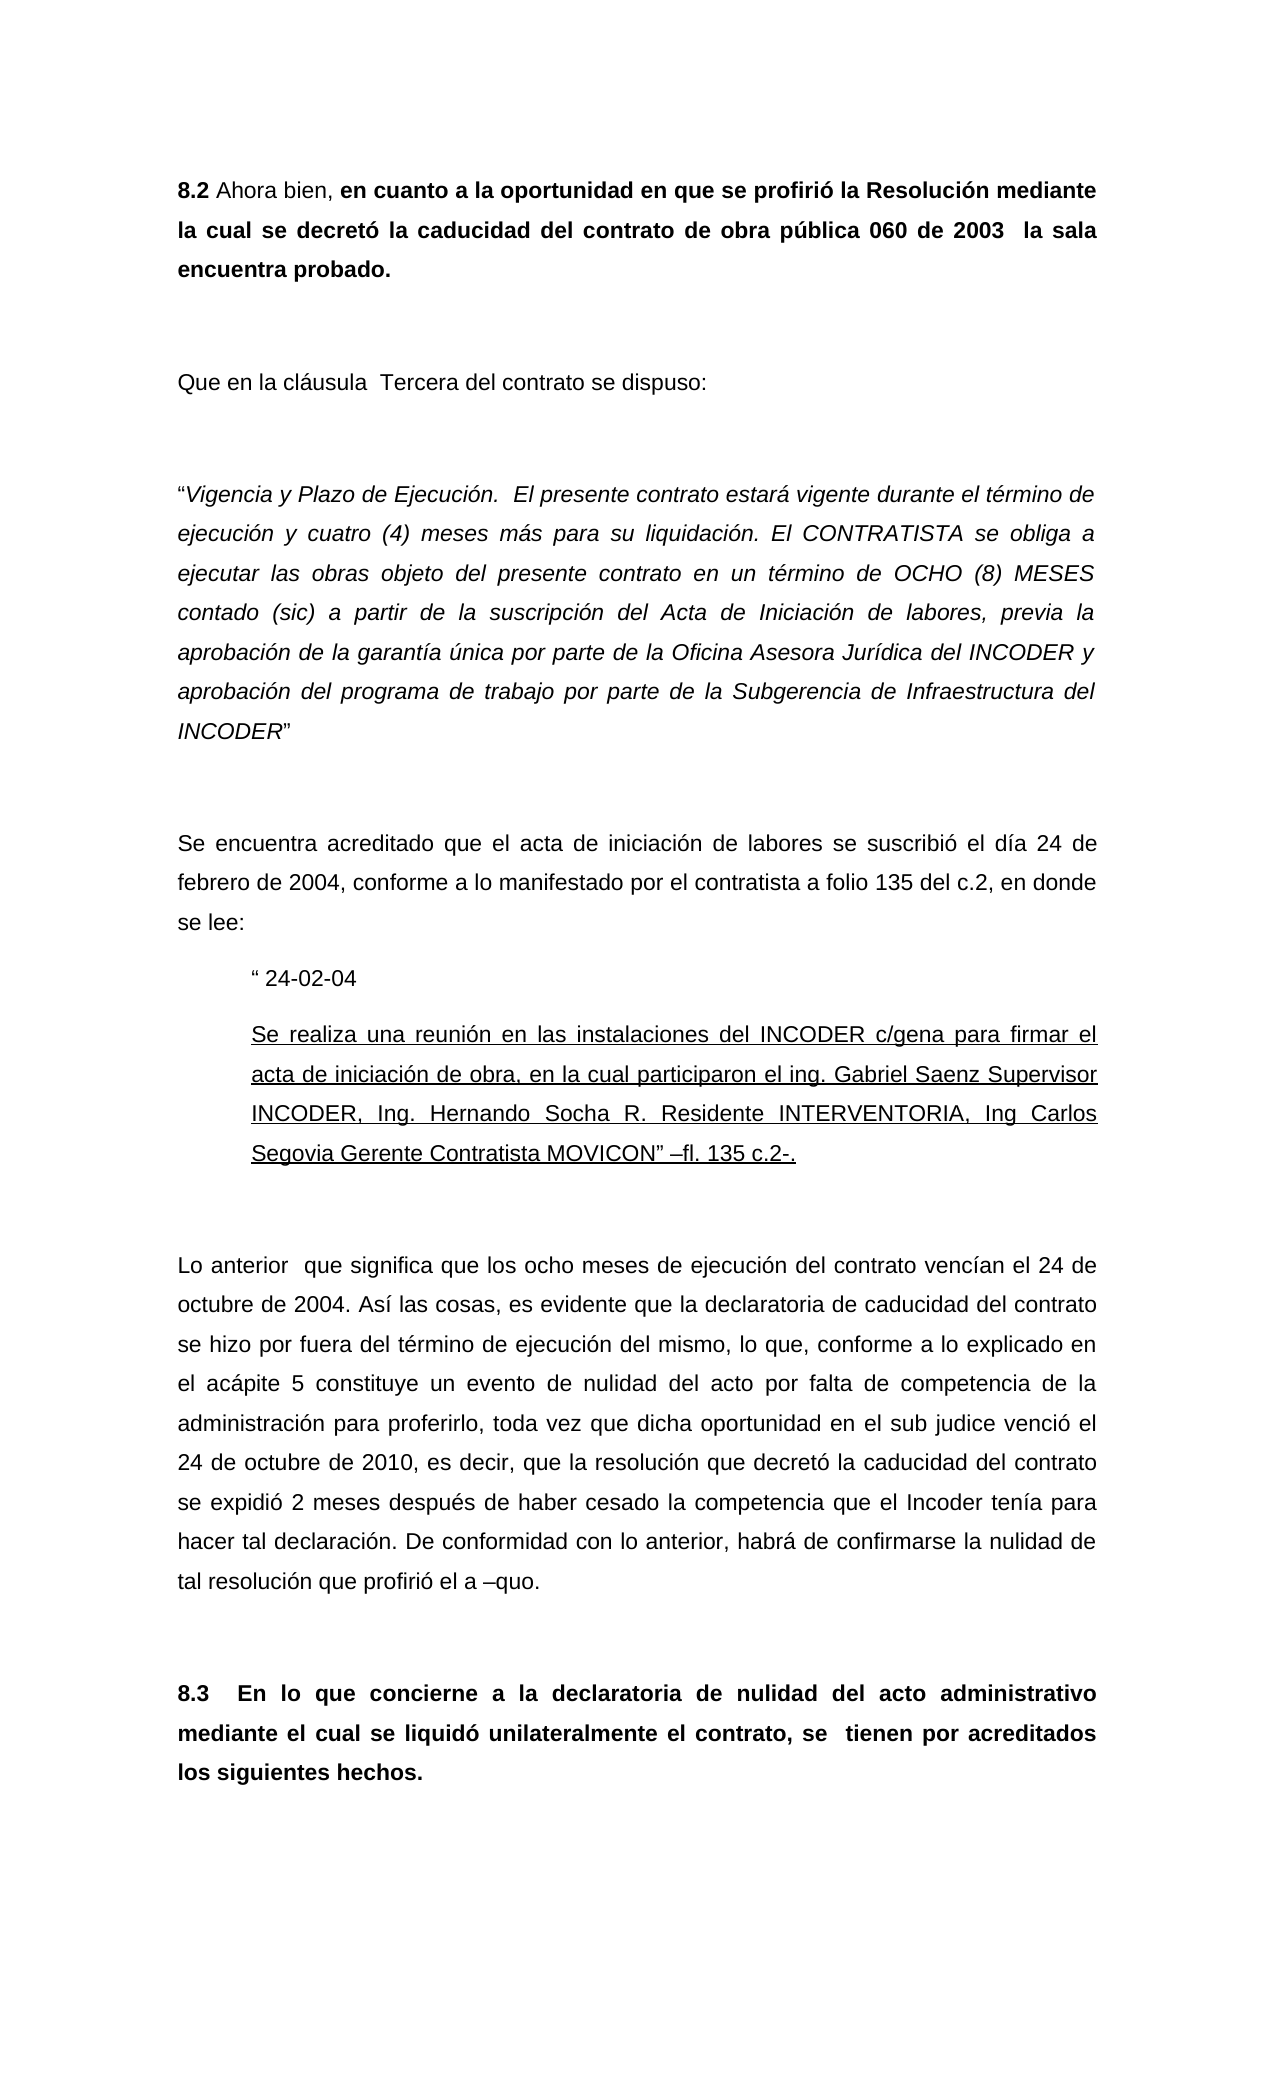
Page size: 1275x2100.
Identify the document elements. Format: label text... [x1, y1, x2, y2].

text Se realiza una reunión en las instalaciones del INCODER c/gena para firmar el acta de iniciación de obra, en la cual participaron el ing. Gabriel Saenz Supervisor INCODER, Ing. Hernando Socha R. Residente INTERVENTORIA, Ing Carlos Segovia Gerente Contratista MOVICON” –fl. 135 c.2-. [251, 1124, 1098, 1166]
text 8.3 En lo que concierne a la declaratoria de nulidad del acto administrativo mediante el cual se liquidó unilateralmente el contrato, se tienen por acreditados los siguientes hechos. [177, 1680, 1098, 1785]
text Lo anterior que significa que los ocho meses de ejecución del contrato vencían el 24 de octubre de 2004. Así las cosas, es evidente que la declaratoria de caducidad del contrato se hizo por fuera del término de ejecución del mismo, lo que, conforme a lo explicado en el acápite 5 constituye un evento de nulidad del acto por falta de competencia de la administración para proferirlo, toda vez que dicha oportunidad en el sub judice venció el 24 de octubre de 2010, es decir, que la resolución que decretó la caducidad del contrato se expidió 2 meses después de haber cesado la competencia que el Incoder tenía para hacer tal declaración. De conformidad con lo anterior, habrá de confirmarse la nulidad de tal resolución que profirió el a –quo. [177, 1252, 1098, 1594]
text Se realiza una reunión en las instalaciones del INCODER c/gena para firmar el acta de iniciación de obra, en la cual participaron el ing. Gabriel Saenz Supervisor INCODER, Ing. Hernando Socha R. Residente INTERVENTORIA, Ing Carlos Segovia Gerente Contratista MOVICON” –fl. 135 c.2-. [251, 1045, 1098, 1083]
text 8.2 Ahora bien, en cuanto a la oportunidad en que se profirió la Resolución mediante la cual se decretó la caducidad del contrato de obra pública 060 de 2003 la sala encuentra probado. [177, 177, 1098, 282]
text Que en la cláusula Tercera del contrato se dispuso: [177, 368, 1098, 395]
text Se encuentra acreditado que el acta de iniciación de labores se suscribió el día 24 de febrero de 2004, conforme a lo manifestado por el contratista a folio 135 del c.2, en donde se lee: [177, 830, 1098, 935]
text “ 24-02-04 [251, 965, 1098, 991]
text Se realiza una reunión en las instalaciones del INCODER c/gena para firmar el acta de iniciación de obra, en la cual participaron el ing. Gabriel Saenz Supervisor INCODER, Ing. Hernando Socha R. Residente INTERVENTORIA, Ing Carlos Segovia Gerente Contratista MOVICON” –fl. 135 c.2-. [251, 1021, 1098, 1044]
text “Vigencia y Plazo de Ejecución. El presente contrato estará vigente durante el término de ejecución y cuatro (4) meses más para su liquidación. El CONTRATISTA se obliga a ejecutar las obras objeto del presente contrato en un término de OCHO (8) MESES contado (sic) a partir de la suscripción del Acta de Iniciación de labores, previa la aprobación de la garantía única por parte de la Oficina Asesora Jurídica del INCODER y aprobación del programa de trabajo por parte de la Subgerencia de Infraestructura del INCODER” [177, 481, 1098, 744]
text Se realiza una reunión en las instalaciones del INCODER c/gena para firmar el acta de iniciación de obra, en la cual participaron el ing. Gabriel Saenz Supervisor INCODER, Ing. Hernando Socha R. Residente INTERVENTORIA, Ing Carlos Segovia Gerente Contratista MOVICON” –fl. 135 c.2-. [251, 1085, 1098, 1123]
